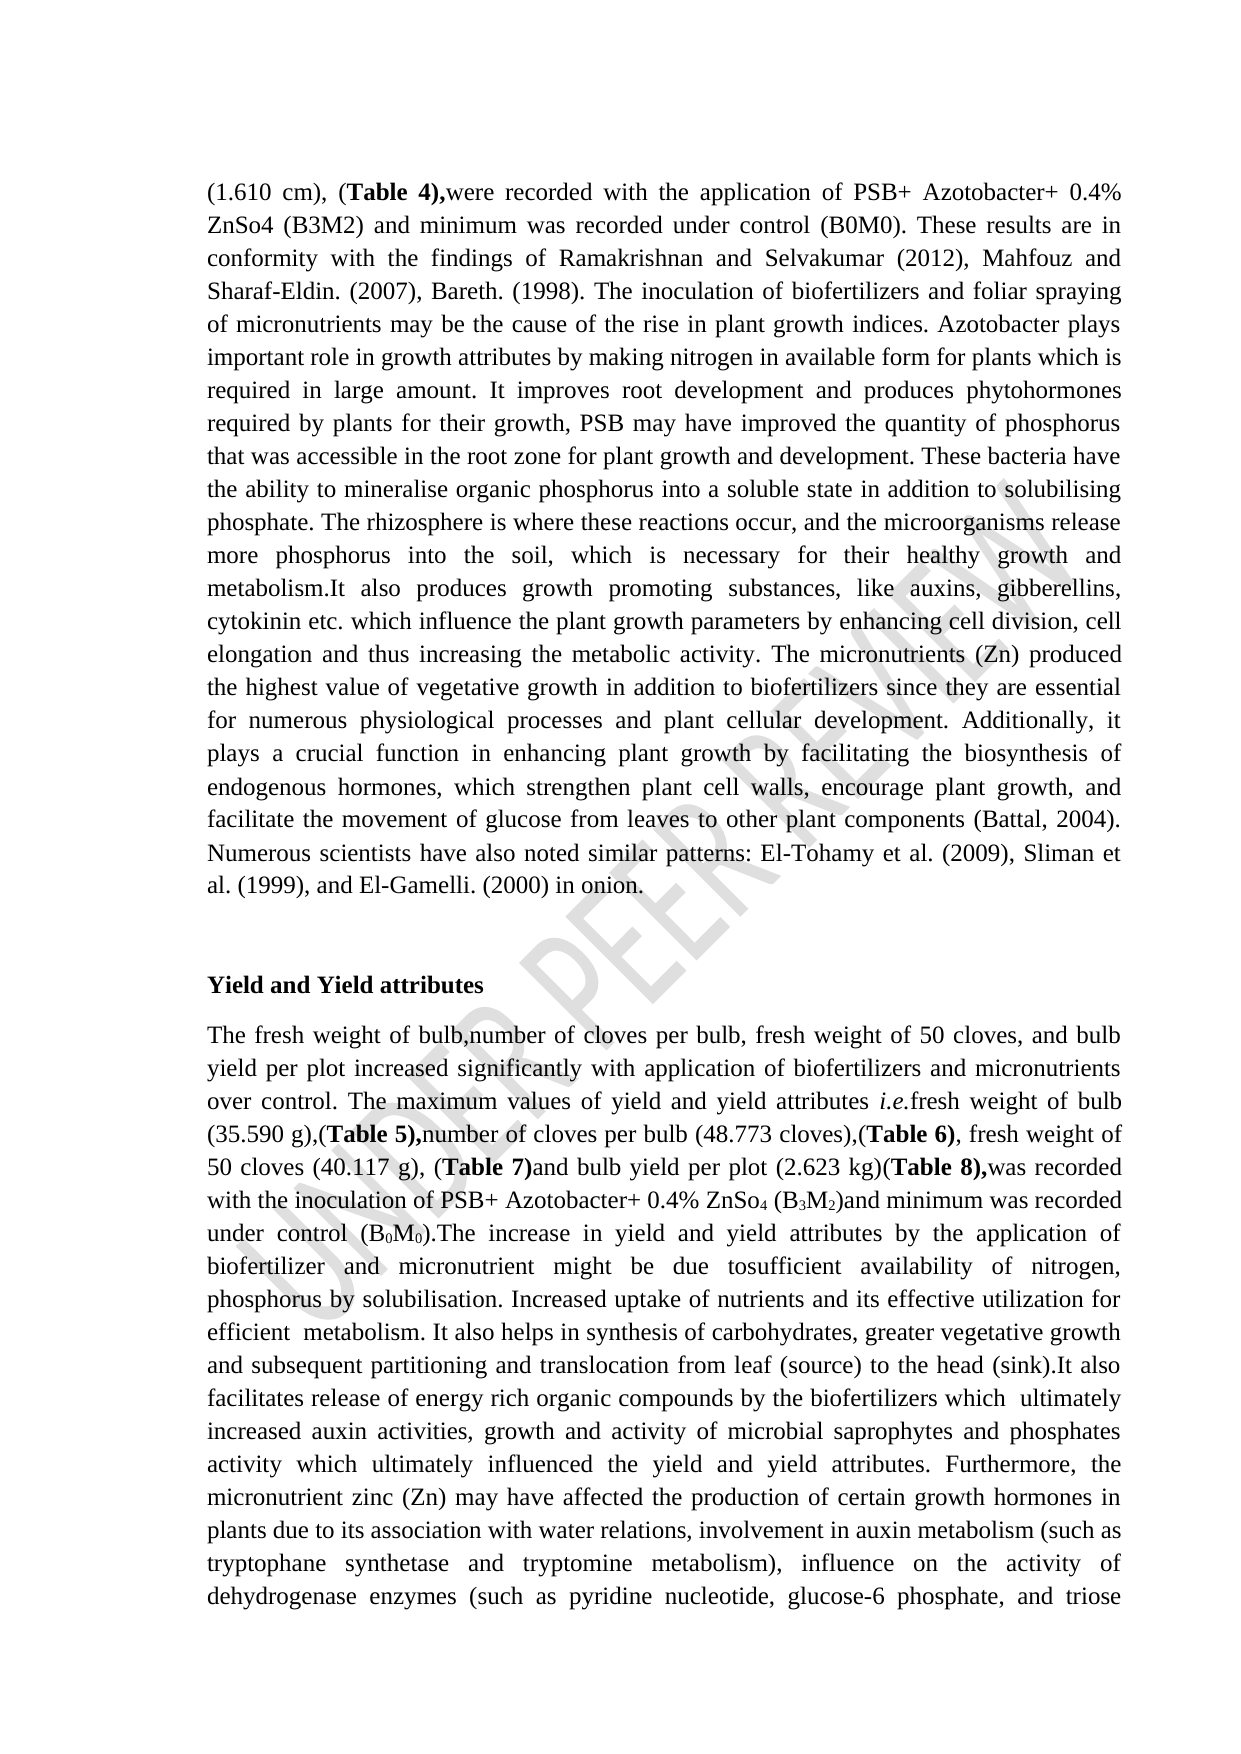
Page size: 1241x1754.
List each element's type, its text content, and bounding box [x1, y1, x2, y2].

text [207, 1020, 1122, 1610]
text Yield and Yield attributes [207, 970, 1122, 999]
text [207, 177, 1122, 899]
